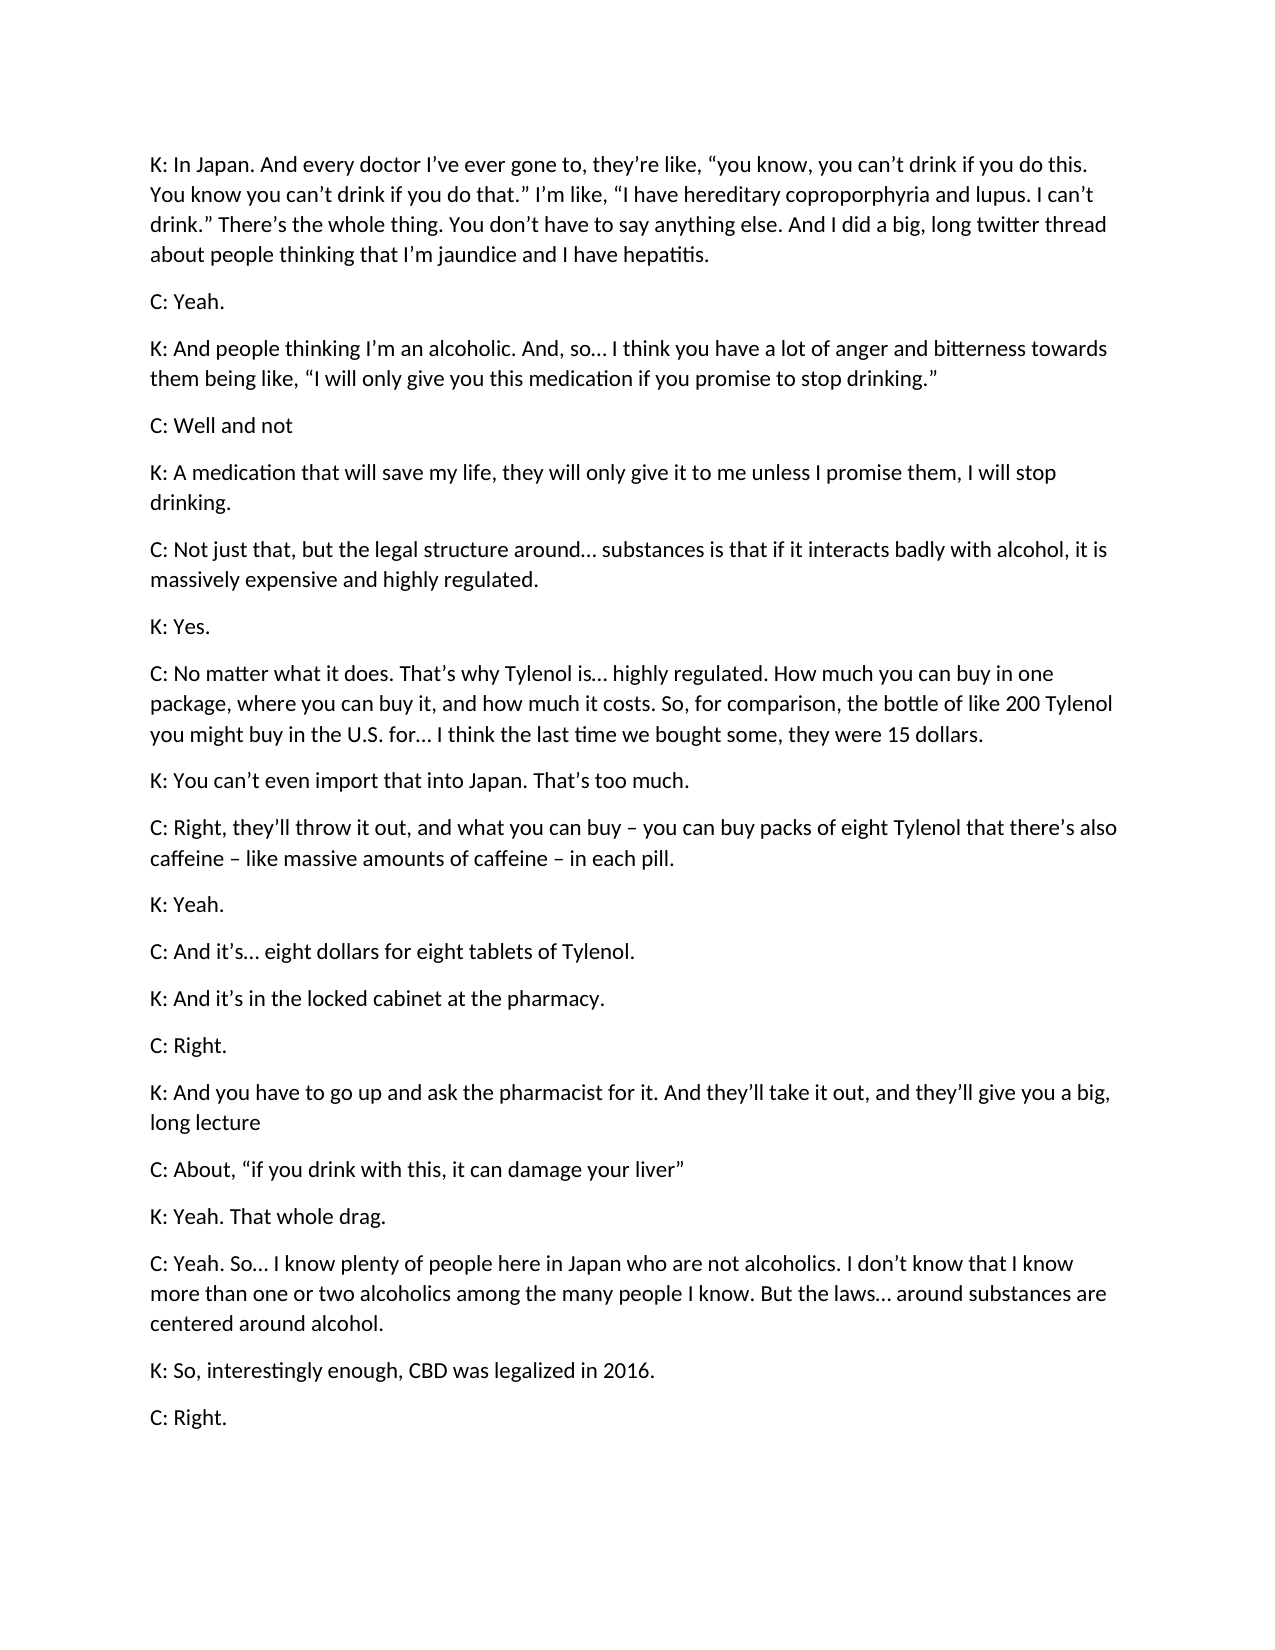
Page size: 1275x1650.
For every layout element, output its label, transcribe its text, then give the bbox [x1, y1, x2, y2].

text C: Right. [150, 1031, 1125, 1059]
text K: In Japan. And every doctor I’ve ever gone to, they’re like, “you know, you can’t drink if you do this. You know you can’t drink if you do that.” I’m like, “I have hereditary coproporphyria and lupus. I can’t drink.” There’s the whole thing. You don’t have to say anything else. And I did a big, long twitter thread about people thinking that I’m jaundice and I have hepatitis. [150, 150, 1125, 269]
text K: And people thinking I’m an alcoholic. And, so… I think you have a lot of anger and bitterness towards them being like, “I will only give you this medication if you promise to stop drinking.” [150, 334, 1125, 393]
text C: Well and not [150, 411, 1125, 439]
text K: A medication that will save my life, they will only give it to me unless I promise them, I will stop drinking. [150, 458, 1125, 517]
text C: Yeah. So… I know plenty of people here in Japan who are not alcoholics. I don’t know that I know more than one or two alcoholics among the many people I know. But the laws… around substances are centered around alcohol. [150, 1249, 1125, 1337]
text K: Yes. [150, 612, 1125, 641]
text C: About, “if you drink with this, it can damage your liver” [150, 1155, 1125, 1183]
text K: You can’t even import that into Japan. That’s too much. [150, 767, 1125, 795]
text C: And it’s… eight dollars for eight tablets of Tylenol. [150, 937, 1125, 966]
text C: Not just that, but the legal structure around… substances is that if it interacts badly with alcohol, it is massively expensive and highly regulated. [150, 535, 1125, 594]
text C: Yeah. [150, 287, 1125, 316]
text K: Yeah. That whole drag. [150, 1202, 1125, 1230]
text K: And it’s in the locked cabinet at the pharmacy. [150, 984, 1125, 1012]
text C: No matter what it does. That’s why Tylenol is… highly regulated. How much you can buy in one package, where you can buy it, and how much it costs. So, for comparison, the bottle of like 200 Tylenol you might buy in the U.S. for… I think the last time we bought some, they were 15 dollars. [150, 659, 1125, 748]
text K: So, interestingly enough, CBD was legalized in 2016. [150, 1356, 1125, 1384]
text K: Yeah. [150, 891, 1125, 919]
text C: Right, they’ll throw it out, and what you can buy – you can buy packs of eight Tylenol that there’s also caffeine – like massive amounts of caffeine – in each pill. [150, 813, 1125, 872]
text C: Right. [150, 1403, 1125, 1431]
text K: And you have to go up and ask the pharmacist for it. And they’ll take it out, and they’ll give you a big, long lecture [150, 1078, 1125, 1136]
